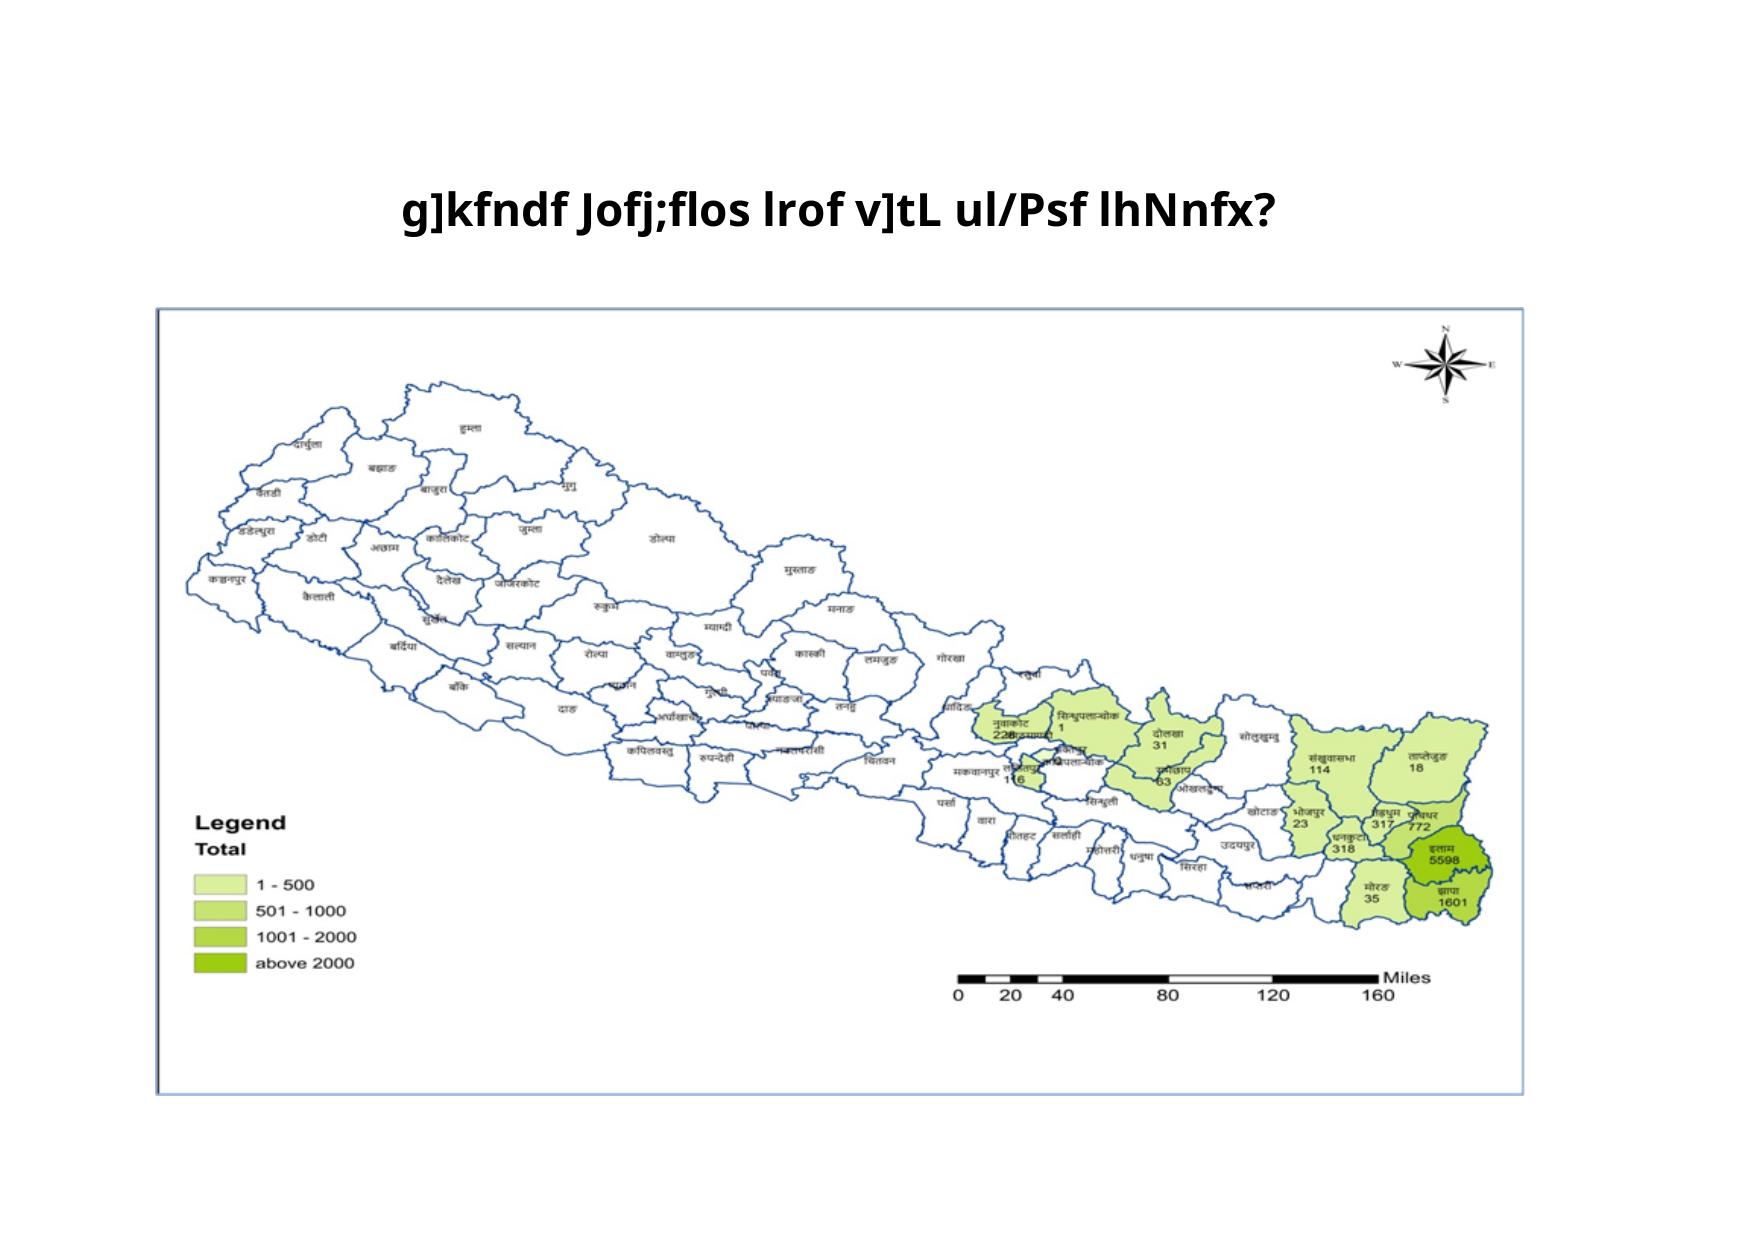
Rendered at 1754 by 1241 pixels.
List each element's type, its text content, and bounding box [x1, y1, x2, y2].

text g]kfndf Jofj;flos lrof v]tL ul/Psf lhNnfx? [100, 177, 1577, 239]
